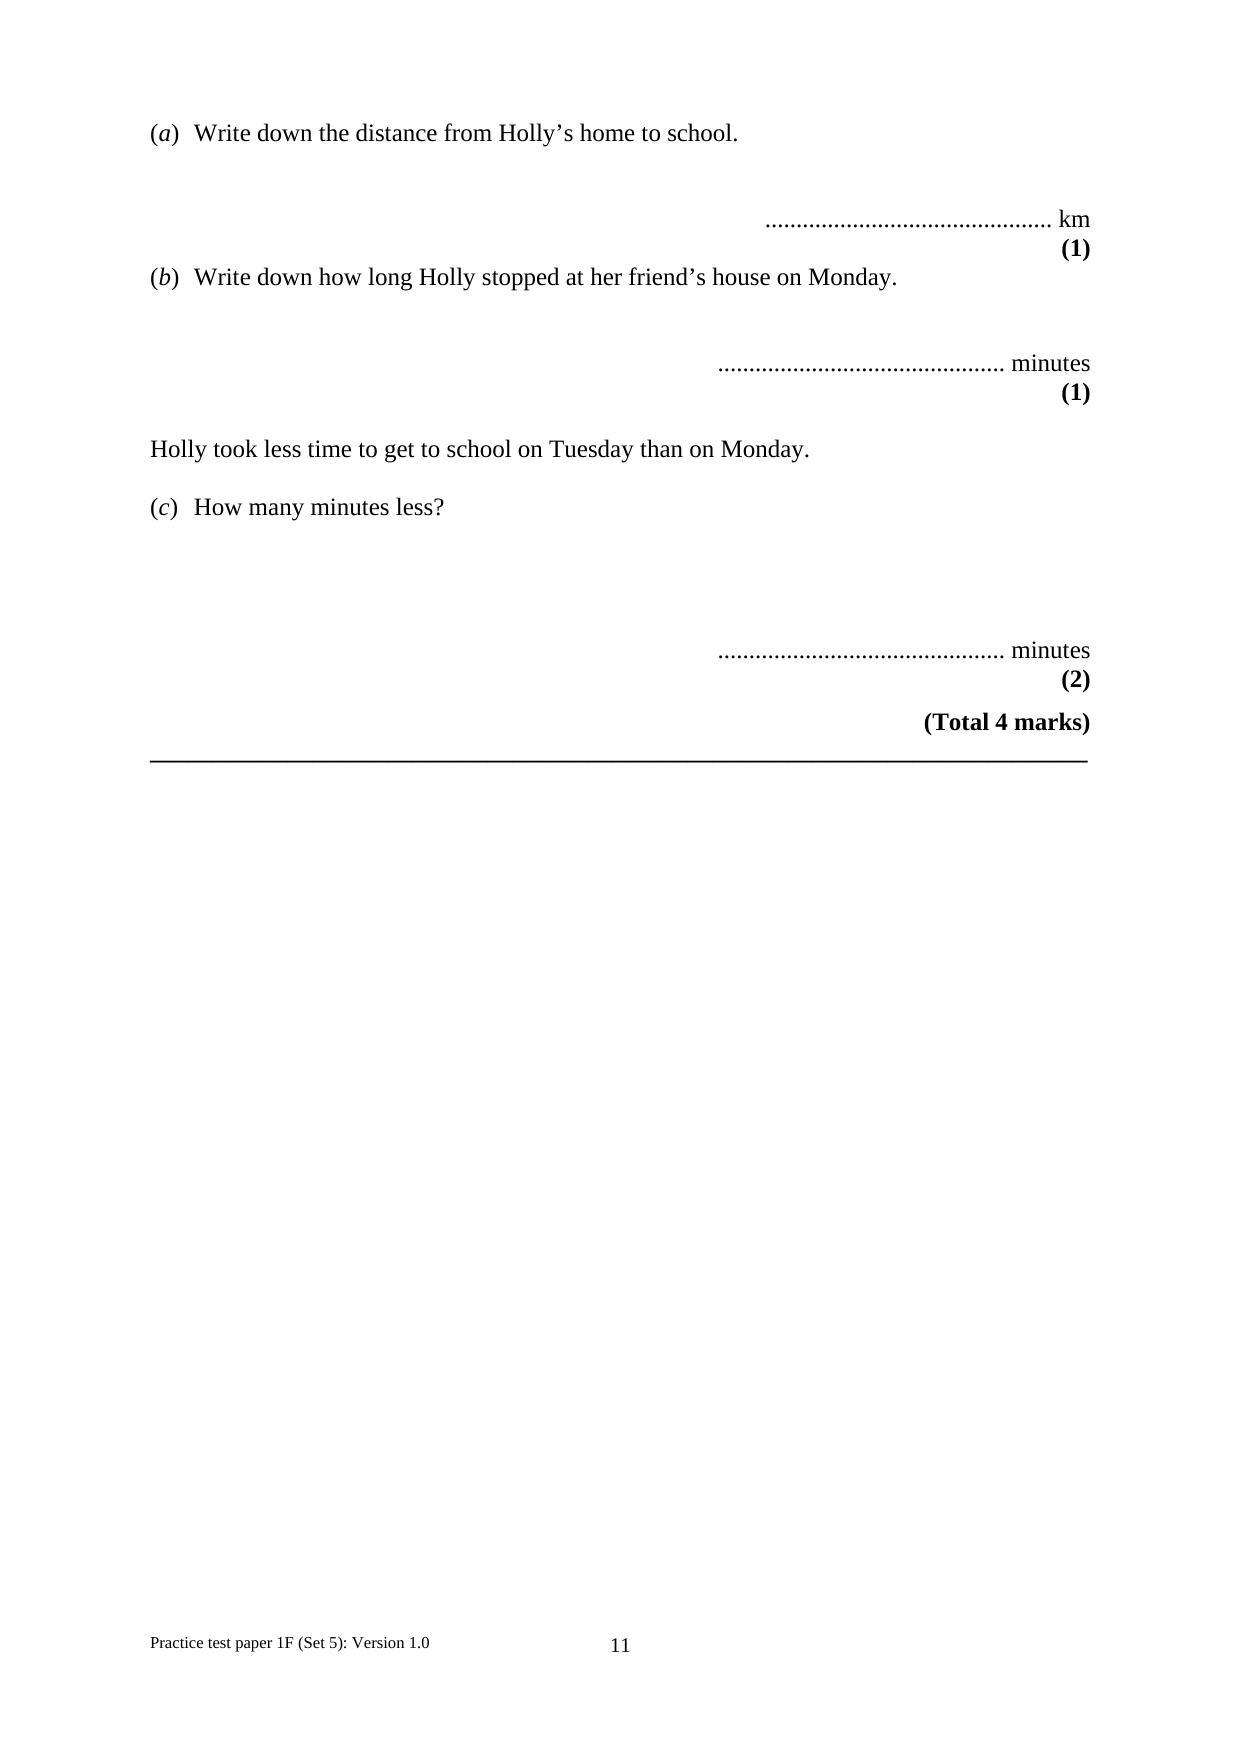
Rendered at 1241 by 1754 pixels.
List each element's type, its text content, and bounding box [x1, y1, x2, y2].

text .............................................. minutes [150, 636, 1090, 664]
text (a) Write down the distance from Holly’s home to school. [150, 118, 1090, 147]
text (b) Write down how long Holly stopped at her friend’s house on Monday. [150, 262, 1090, 291]
text (c) How many minutes less? [150, 492, 1090, 521]
text ___________________________________________________________________________ [150, 736, 1090, 765]
text .............................................. km [150, 204, 1090, 233]
text (1) [150, 377, 1090, 406]
text .............................................. minutes [150, 348, 1090, 377]
text (1) [150, 233, 1090, 262]
text (Total 4 marks) [150, 707, 1090, 736]
text (2) [150, 664, 1090, 693]
text Holly took less time to get to school on Tuesday than on Monday. [150, 434, 1090, 463]
